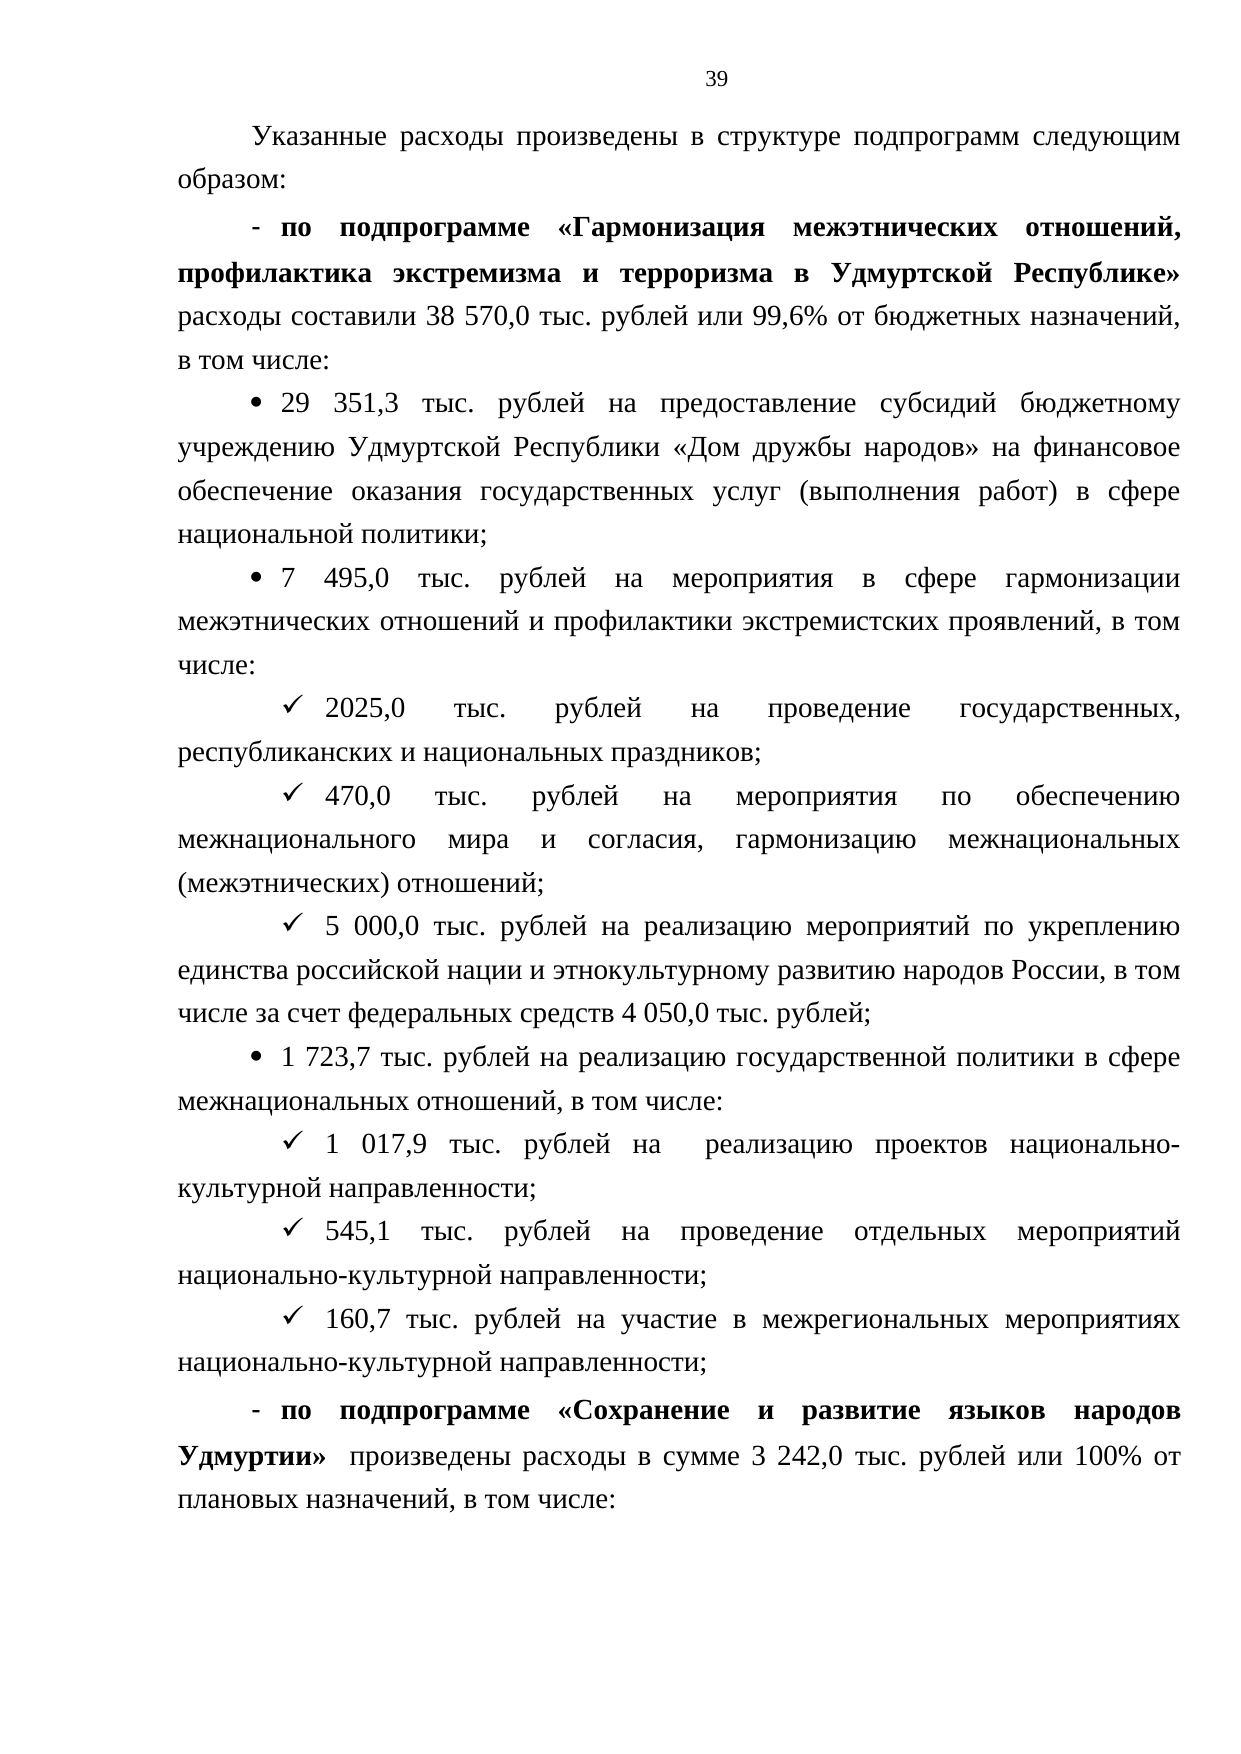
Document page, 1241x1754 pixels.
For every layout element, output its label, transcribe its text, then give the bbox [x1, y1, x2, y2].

text Указанные расходы произведены в структуре подпрограмм следующим образом: [177, 118, 1181, 195]
list 29 351,3 тыс. рублей на предоставление субсидий бюджетному учреждению Удмуртской Республики «Дом дружбы народов» на финансовое обеспечение оказания государственных услуг (выполнения работ) в сфере национальной политики; [177, 386, 1181, 550]
list 545,1 тыс. рублей на проведение отдельных мероприятий национально-культурной направленности; [177, 1213, 1181, 1291]
list 160,7 тыс. рублей на участие в межрегиональных мероприятиях национально-культурной направленности; [177, 1301, 1181, 1378]
list 2025,0 тыс. рублей на проведение государственных, республиканских и национальных праздников; [177, 691, 1181, 768]
list по подпрограмме «Гармонизация межэтнических отношений, профилактика экстремизма и терроризма в Удмуртской Республике» расходы составили 38 570,0 тыс. рублей или 99,6% от бюджетных назначений, в том числе: [177, 205, 1181, 376]
list 1 723,7 тыс. рублей на реализацию государственной политики в сфере межнациональных отношений, в том числе: [177, 1039, 1181, 1116]
list 1 017,9 тыс. рублей на реализацию проектов национально-культурной направленности; [177, 1126, 1181, 1203]
list 5 000,0 тыс. рублей на реализацию мероприятий по укреплению единства российской нации и этнокультурному развитию народов России, в том числе за счет федеральных средств 4 050,0 тыс. рублей; [177, 908, 1181, 1029]
list 470,0 тыс. рублей на мероприятия по обеспечению межнационального мира и согласия, гармонизацию межнациональных (межэтнических) отношений; [177, 778, 1181, 898]
list 7 495,0 тыс. рублей на мероприятия в сфере гармонизации межэтнических отношений и профилактики экстремистских проявлений, в том числе: [177, 560, 1181, 681]
list по подпрограмме «Сохранение и развитие языков народов Удмуртии» произведены расходы в сумме 3 242,0 тыс. рублей или 100% от плановых назначений, в том числе: [177, 1388, 1181, 1515]
